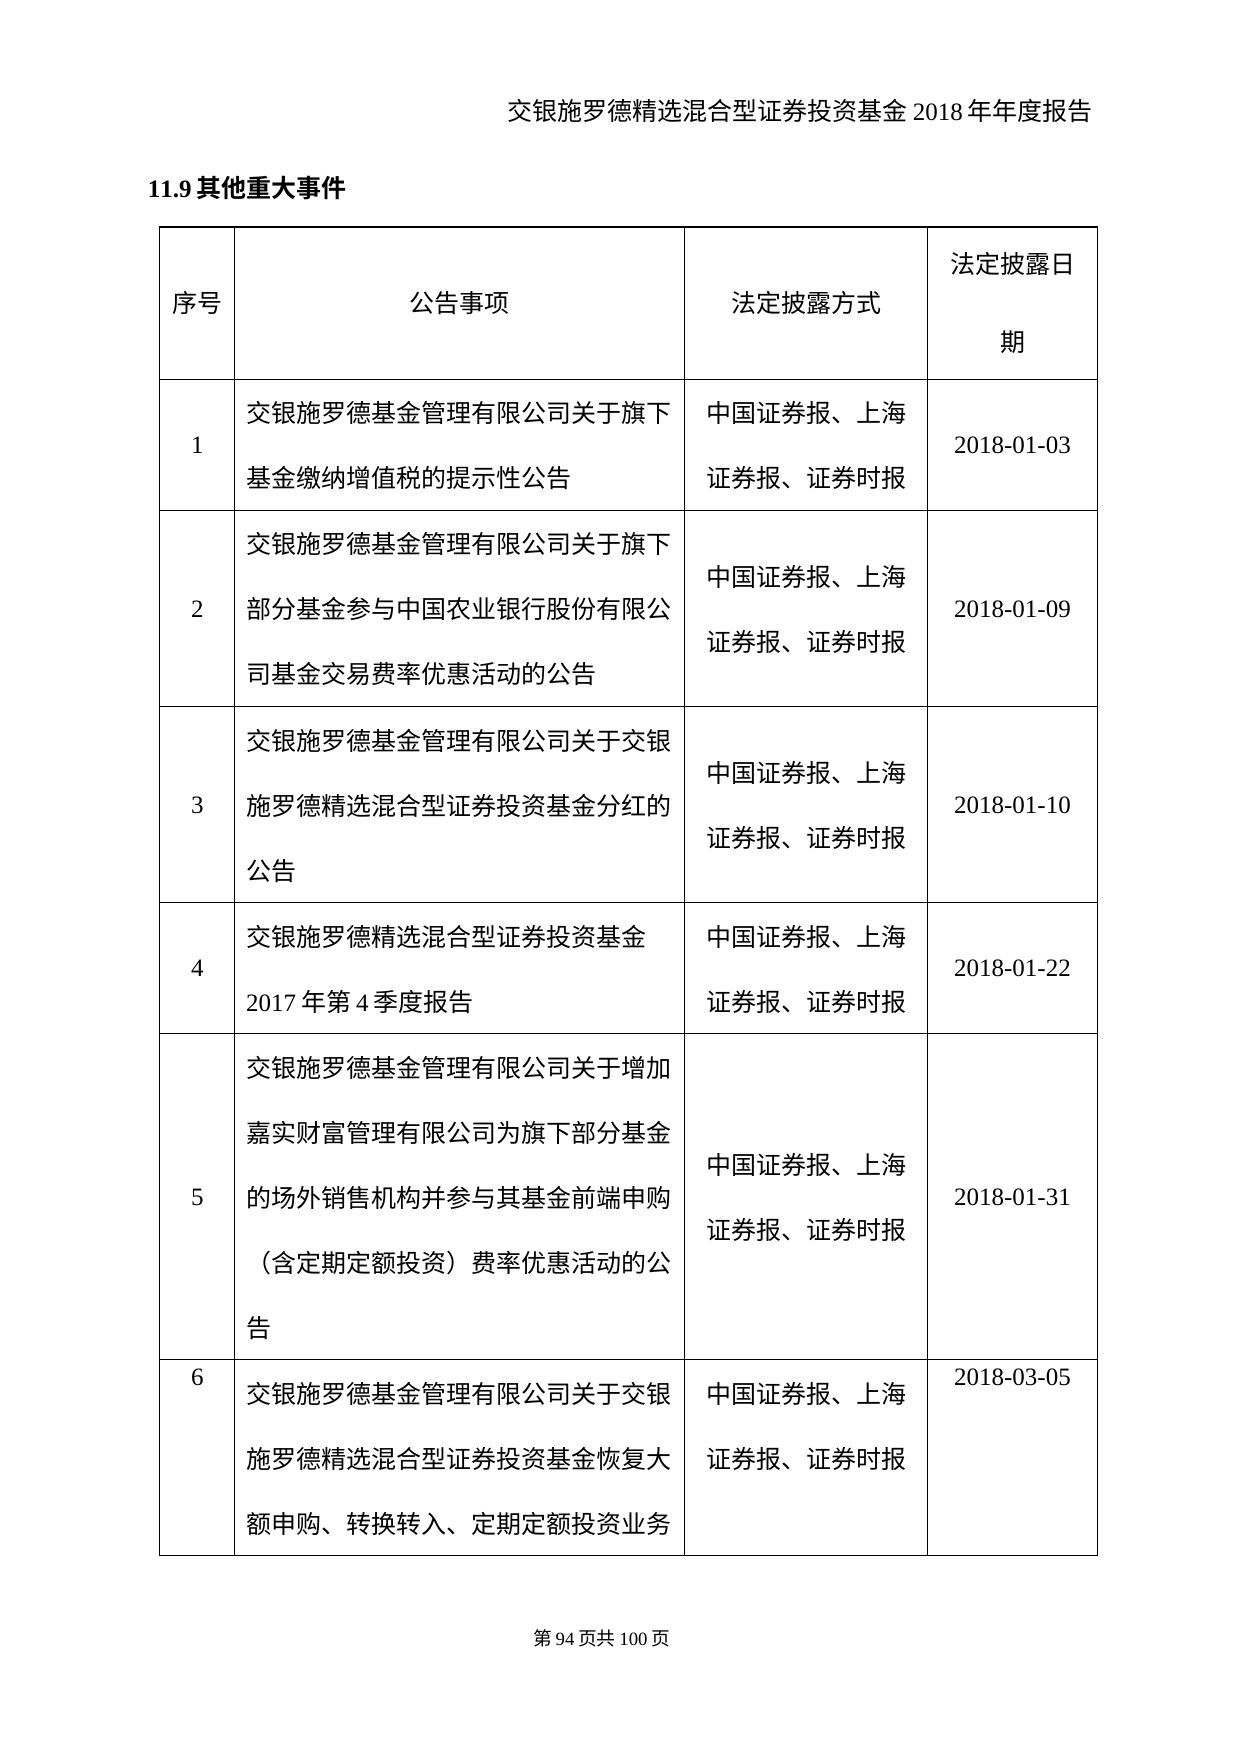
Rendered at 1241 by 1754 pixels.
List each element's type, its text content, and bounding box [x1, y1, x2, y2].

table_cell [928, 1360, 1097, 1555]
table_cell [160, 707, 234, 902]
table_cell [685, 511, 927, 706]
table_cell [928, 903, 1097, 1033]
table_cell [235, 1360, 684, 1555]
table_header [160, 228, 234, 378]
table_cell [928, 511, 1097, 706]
subtitle 11.9其他重大事件 [148, 154, 1092, 219]
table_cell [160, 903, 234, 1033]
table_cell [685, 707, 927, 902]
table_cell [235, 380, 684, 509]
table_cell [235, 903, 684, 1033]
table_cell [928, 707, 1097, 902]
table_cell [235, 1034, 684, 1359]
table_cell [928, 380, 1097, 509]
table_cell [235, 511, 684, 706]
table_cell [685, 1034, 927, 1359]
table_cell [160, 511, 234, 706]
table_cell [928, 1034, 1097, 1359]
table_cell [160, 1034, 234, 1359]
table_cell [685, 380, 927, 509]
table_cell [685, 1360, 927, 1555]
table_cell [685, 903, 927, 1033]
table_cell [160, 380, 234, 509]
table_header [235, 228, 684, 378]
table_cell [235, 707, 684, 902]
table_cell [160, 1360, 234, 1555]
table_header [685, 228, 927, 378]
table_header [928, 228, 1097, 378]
